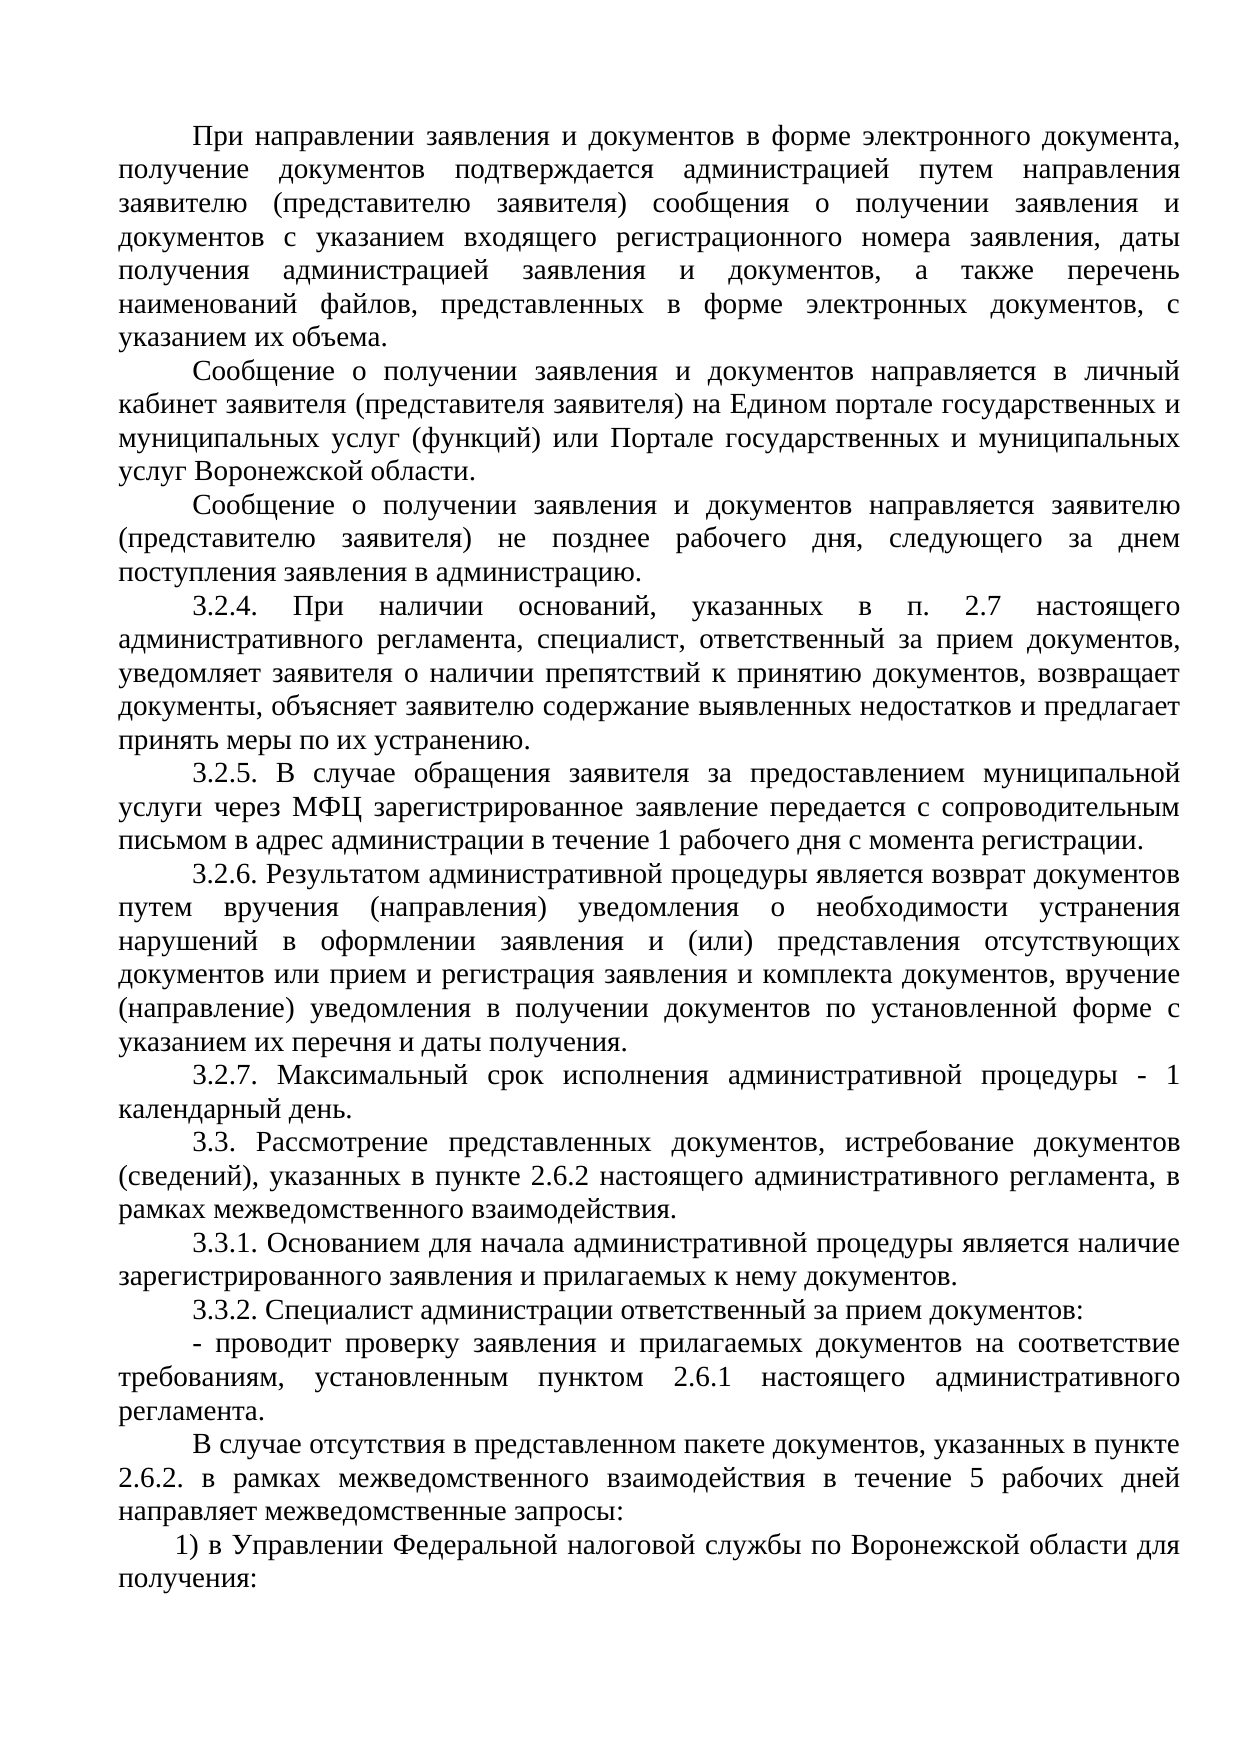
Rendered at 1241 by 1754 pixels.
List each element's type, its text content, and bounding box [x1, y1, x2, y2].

text При направлении заявления и документов в форме электронного документа, получение документов подтверждается администрацией путем направления заявителю (представителю заявителя) сообщения о получении заявления и документов с указанием входящего регистрационного номера заявления, даты получения администрацией заявления и документов, а также перечень наименований файлов, представленных в форме электронных документов, с указанием их объема. [118, 118, 1181, 353]
text - проводит проверку заявления и прилагаемых документов на соответствие требованиям, установленным пунктом 2.6.1 настоящего административного регламента. [118, 1326, 1181, 1426]
text 3.3.2. Специалист администрации ответственный за прием документов: [118, 1292, 1181, 1326]
text 3.3. Рассмотрение представленных документов, истребование документов (сведений), указанных в пункте 2.6.2 настоящего административного регламента, в рамках межведомственного взаимодействия. [118, 1124, 1181, 1225]
text Сообщение о получении заявления и документов направляется заявителю (представителю заявителя) не позднее рабочего дня, следующего за днем поступления заявления в администрацию. [118, 487, 1181, 588]
text В случае отсутствия в представленном пакете документов, указанных в пункте 2.6.2. в рамках межведомственного взаимодействия в течение 5 рабочих дней направляет межведомственные запросы: [118, 1426, 1181, 1527]
text Сообщение о получении заявления и документов направляется в личный кабинет заявителя (представителя заявителя) на Едином портале государственных и муниципальных услуг (функций) или Портале государственных и муниципальных услуг Воронежской области. [118, 353, 1181, 487]
text 3.2.6. Результатом административной процедуры является возврат документов путем вручения (направления) уведомления о необходимости устранения нарушений в оформлении заявления и (или) представления отсутствующих документов или прием и регистрация заявления и комплекта документов, вручение (направление) уведомления в получении документов по установленной форме с указанием их перечня и даты получения. [118, 856, 1181, 1057]
text 3.2.7. Максимальный срок исполнения административной процедуры - 1 календарный день. [118, 1057, 1181, 1124]
text 3.2.4. При наличии оснований, указанных в п. 2.7 настоящего административного регламента, специалист, ответственный за прием документов, уведомляет заявителя о наличии препятствий к принятию документов, возвращает документы, объясняет заявителю содержание выявленных недостатков и предлагает принять меры по их устранению. [118, 588, 1181, 755]
text 3.2.5. В случае обращения заявителя за предоставлением муниципальной услуги через МФЦ зарегистрированное заявление передается с сопроводительным письмом в адрес администрации в течение 1 рабочего дня с момента регистрации. [118, 755, 1181, 856]
text 1) в Управлении Федеральной налоговой службы по Воронежской области для получения: [118, 1527, 1181, 1594]
text 3.3.1. Основанием для начала административной процедуры является наличие зарегистрированного заявления и прилагаемых к нему документов. [118, 1225, 1181, 1292]
